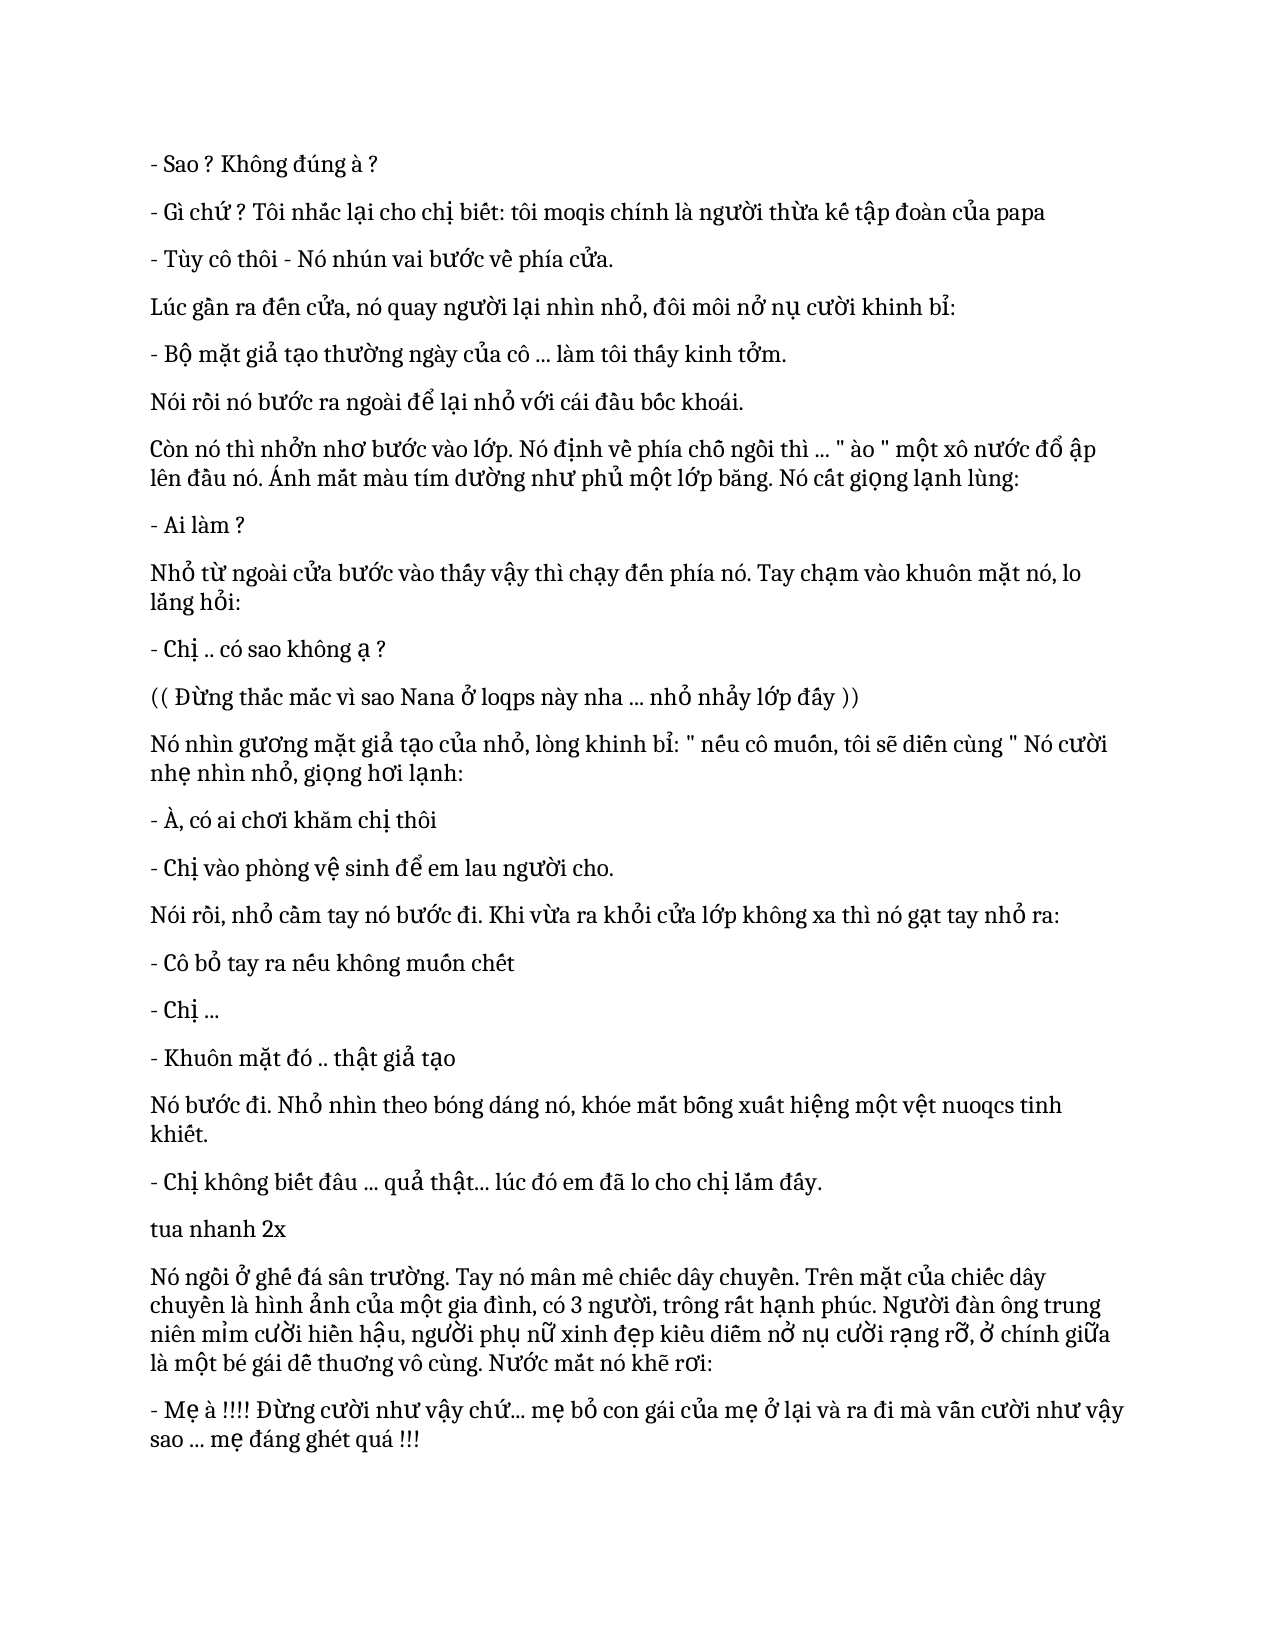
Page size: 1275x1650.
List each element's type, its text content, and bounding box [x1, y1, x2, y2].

text - Gì chứ ? Tôi nhắc lại cho chị biết: tôi moqis chính là người thừa kế tập đoàn của papa [150, 197, 1125, 226]
text - Bộ mặt giả tạo thường ngày của cô ... làm tôi thấy kinh tởm. [150, 340, 1125, 369]
text - Chị không biết đâu ... quả thật... lúc đó em đã lo cho chị lắm đấy. [150, 1167, 1125, 1196]
text Nói rồi, nhỏ cầm tay nó bước đi. Khi vừa ra khỏi cửa lớp không xa thì nó gạt tay nhỏ ra: [150, 901, 1125, 930]
text Nó nhìn gương mặt giả tạo của nhỏ, lòng khinh bỉ: " nếu cô muốn, tôi sẽ diễn cùng " Nó cười nhẹ nhìn nhỏ, giọng hơi lạnh: [150, 730, 1125, 787]
text - Sao ? Không đúng à ? [150, 150, 1125, 179]
text Nó ngồi ở ghế đá sân trường. Tay nó mân mê chiếc dây chuyền. Trên mặt của chiếc dây chuyền là hình ảnh của một gia đình, có 3 người, trông rất hạnh phúc. Người đàn ông trung niên mỉm cười hiền hậu, người phụ nữ xinh đẹp kiều diễm nở nụ cười rạng rỡ, ở chính giữa là một bé gái dễ thuơng vô cùng. Nước mắt nó khẽ rơi: [150, 1262, 1125, 1377]
text - Ai làm ? [150, 511, 1125, 540]
text - Tùy cô thôi - Nó nhún vai bước về phía cửa. [150, 245, 1125, 274]
text - Chị ... [150, 996, 1125, 1025]
text Còn nó thì nhởn nhơ bước vào lớp. Nó định về phía chỗ ngồi thì ... " ào " một xô nước đổ ập lên đầu nó. Ánh mắt màu tím dường như phủ một lớp băng. Nó cất giọng lạnh lùng: [150, 435, 1125, 492]
text - Chị vào phòng vệ sinh để em lau người cho. [150, 854, 1125, 882]
text Lúc gần ra đến cửa, nó quay người lại nhìn nhỏ, đôi môi nở nụ cười khinh bỉ: [150, 292, 1125, 321]
text Nói rồi nó bước ra ngoài để lại nhỏ với cái đầu bốc khoái. [150, 387, 1125, 416]
text - Chị .. có sao không ạ ? [150, 635, 1125, 664]
text - Khuôn mặt đó .. thật giả tạo [150, 1044, 1125, 1072]
text Nhỏ từ ngoài cửa bước vào thấy vậy thì chạy đến phía nó. Tay chạm vào khuôn mặt nó, lo lắng hỏi: [150, 559, 1125, 616]
text (( Đừng thắc mắc vì sao Nana ở loqps này nha ... nhỏ nhảy lớp đấy )) [150, 682, 1125, 711]
text - Mẹ à !!!! Đừng cười như vậy chứ... mẹ bỏ con gái của mẹ ở lại và ra đi mà vẫn cười như vậy sao ... mẹ đáng ghét quá !!! [150, 1396, 1125, 1454]
text Nó bước đi. Nhỏ nhìn theo bóng dáng nó, khóe mắt bỗng xuất hiệng một vệt nuoqcs tinh khiết. [150, 1091, 1125, 1149]
text - À, có ai chơi khăm chị thôi [150, 806, 1125, 835]
text - Cô bỏ tay ra nếu không muốn chết [150, 949, 1125, 977]
text tua nhanh 2x [150, 1215, 1125, 1244]
